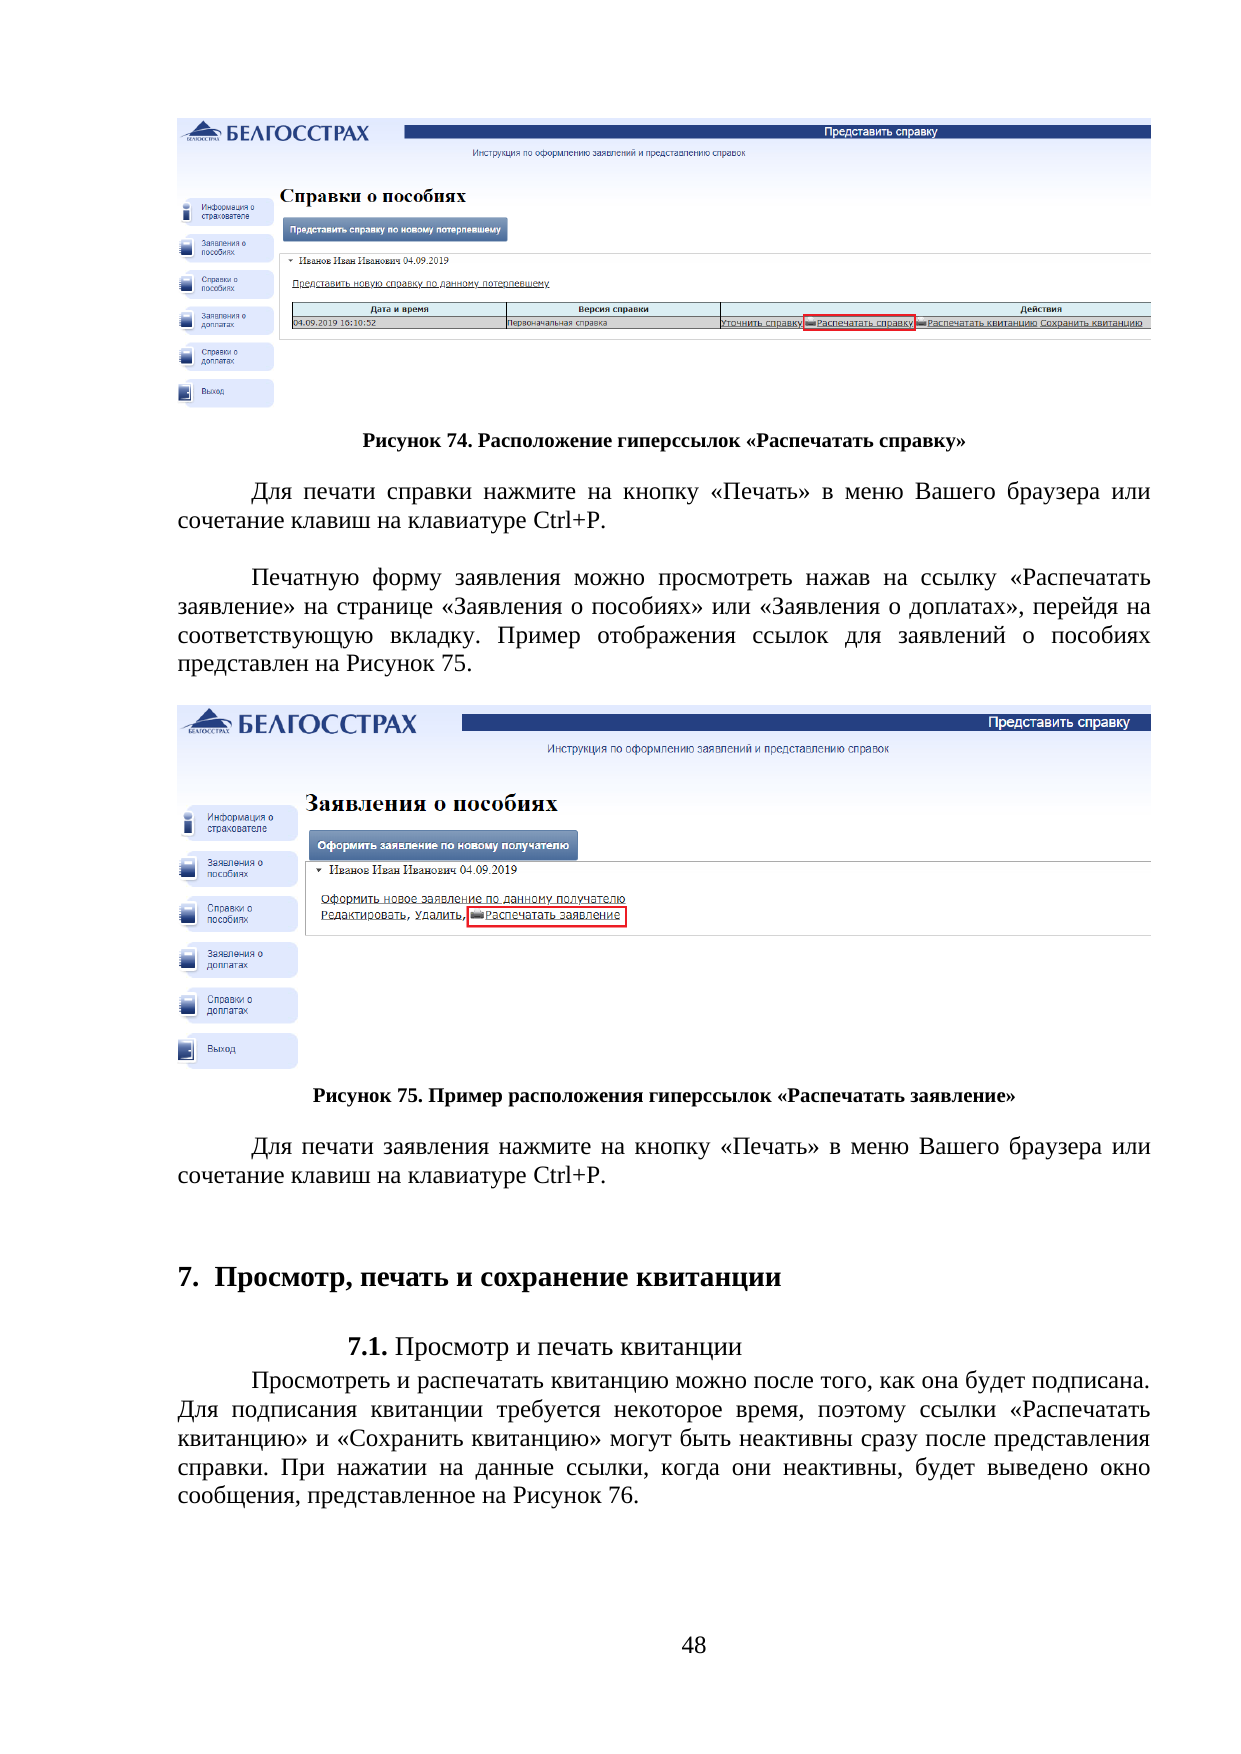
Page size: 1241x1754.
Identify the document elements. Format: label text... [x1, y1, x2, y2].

text Рисунок 74. Расположение гиперссылок «Распечатать справку» [177, 428, 1152, 452]
text Рисунок 75. Пример расположения гиперссылок «Распечатать заявление» [177, 1083, 1152, 1107]
subtitle Просмотр, печать и сохранение квитанции [177, 1259, 1152, 1292]
text Для печати справки нажмите на кнопку «Печать» в меню Вашего браузера или сочетание клавиш на клавиатуре Ctrl+P. [177, 476, 1152, 533]
picture [177, 118, 1151, 428]
text Для печати заявления нажмите на кнопку «Печать» в меню Вашего браузера или сочетание клавиш на клавиатуре Ctrl+P. [177, 1131, 1152, 1189]
picture [177, 705, 1151, 1083]
subtitle Просмотр и печать квитанции [288, 1330, 1152, 1361]
text Просмотреть и распечатать квитанцию можно после того, как она будет подписана. Для подписания квитанции требуется некоторое время, поэтому ссылки «Распечатать квитанцию» и «Сохранить квитанцию» могут быть неактивны сразу после представления справки. При нажатии на данные ссылки, когда они неактивны, будет выведено окно сообщения, представленное на рисунке 76. [177, 1366, 1152, 1509]
text Печатную форму заявления можно просмотреть нажав на ссылку «Распечатать заявление» на странице «Заявления о пособиях» или «Заявления о доплатах», перейдя на соответствующую вкладку. Пример отображения ссылок для заявлений о пособиях представлен на рисунке 75. [177, 562, 1152, 677]
